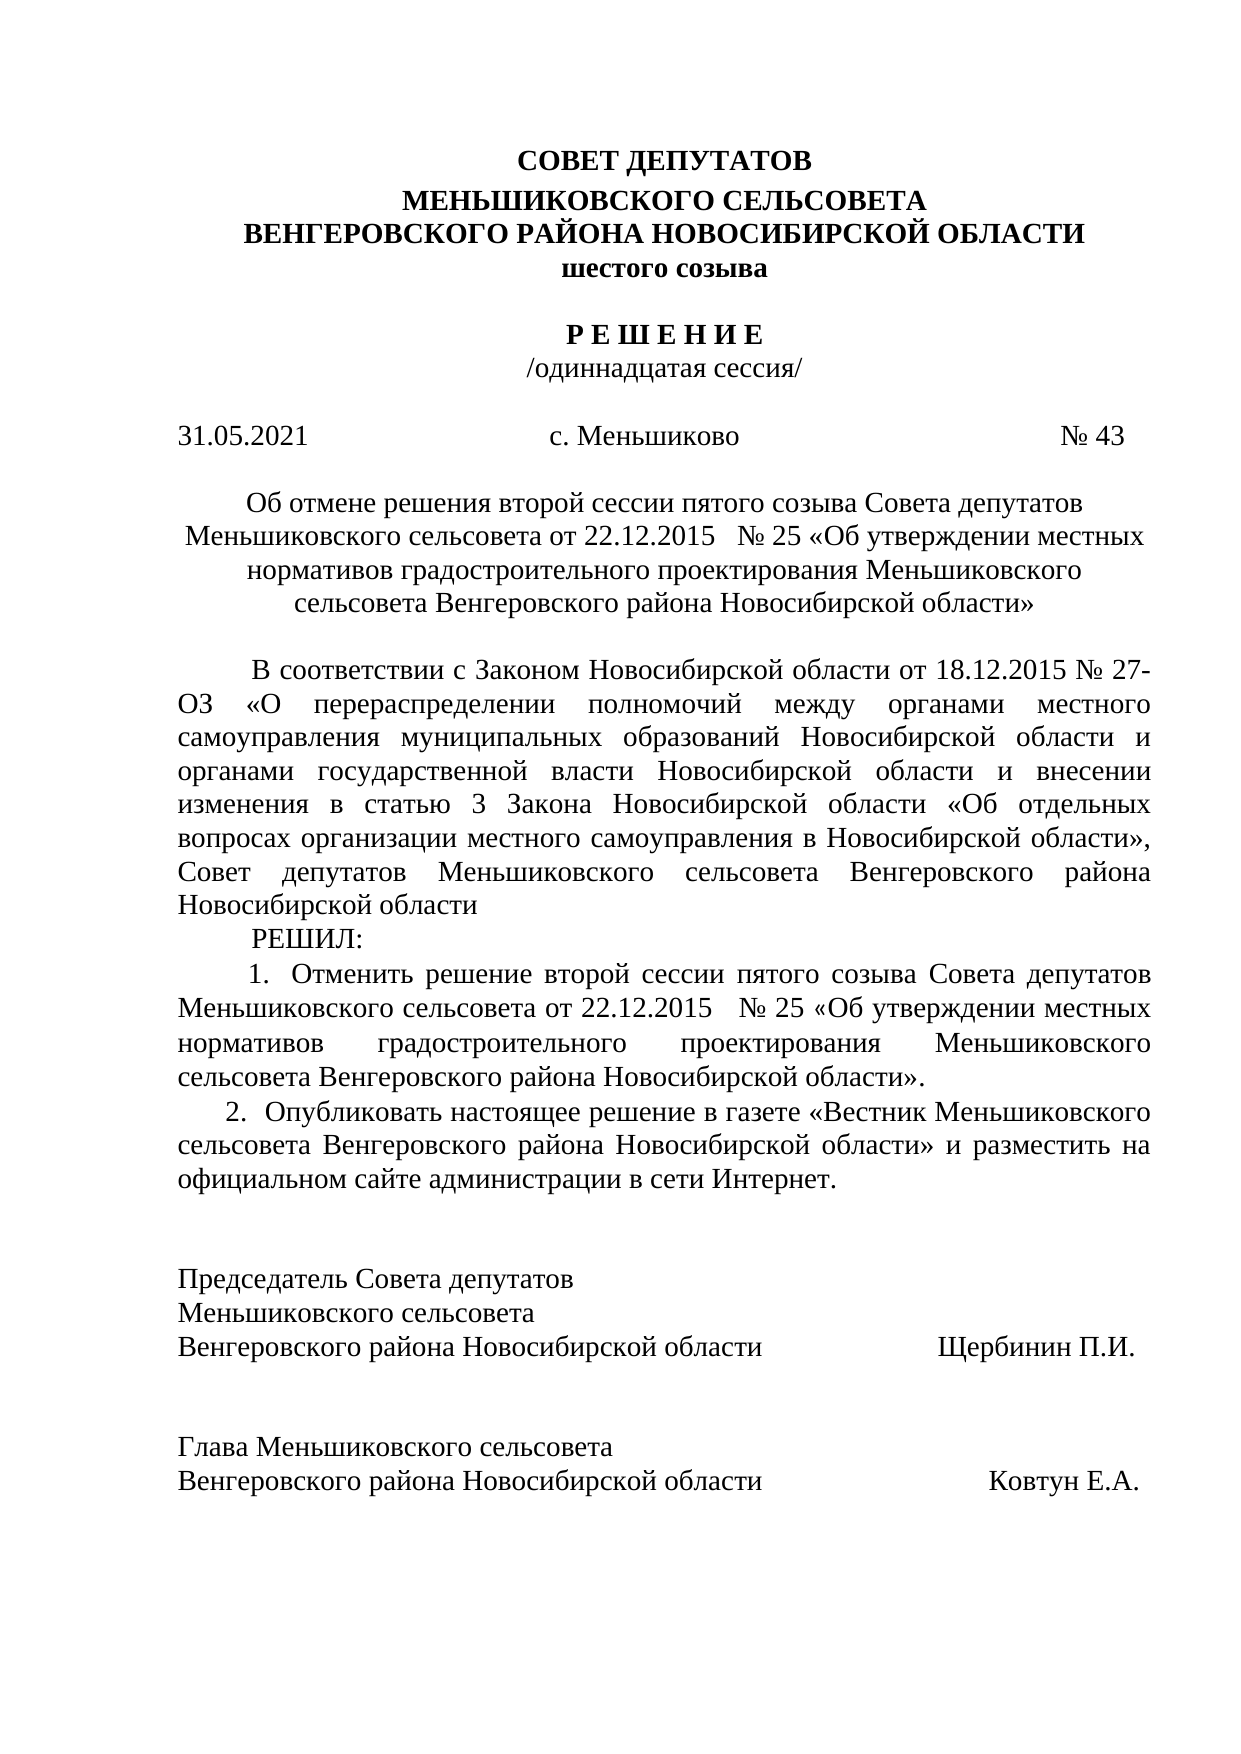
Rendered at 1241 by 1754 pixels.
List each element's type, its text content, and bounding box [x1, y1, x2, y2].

text 31.05.2021 с. Меньшиково № 43 [177, 418, 1152, 451]
text В соответствии с Законом Новосибирской области от 18.12.2015 № 27-ОЗ «О перераспределении полномочий между органами местного самоуправления муниципальных образований Новосибирской области и органами государственной власти Новосибирской области и внесении изменения в статью 3 Закона Новосибирской области «Об отдельных вопросах организации местного самоуправления в Новосибирской области», Совет депутатов Меньшиковского сельсовета Венгеровского района Новосибирской области [177, 652, 1152, 921]
text 2. ​ Опубликовать настоящее решение в газете «Вестник Меньшиковского сельсовета Венгеровского района Новосибирской области» и разместить на официальном сайте администрации в сети Интернет. [177, 1092, 1152, 1194]
text Меньшиковского сельсовета [177, 1295, 1152, 1329]
text Венгеровского района Новосибирской области Ковтун Е.А. [177, 1463, 1152, 1496]
text шестого созыва [177, 250, 1152, 283]
text Председатель Совета депутатов [177, 1262, 1152, 1295]
text Венгеровского района Новосибирской области Щербинин П.И. [177, 1329, 1152, 1362]
text ВЕНГЕРОВСКОГО РАЙОНА НОВОСИБИРСКОЙ ОБЛАСТИ [177, 216, 1152, 250]
text Об отмене решения второй сессии пятого созыва Совета депутатов Меньшиковского сельсовета от 22.12.2015 № 25 «Об утверждении местных нормативов градостроительного проектирования Меньшиковского сельсовета Венгеровского района Новосибирской области» [177, 485, 1152, 619]
text СОВЕТ ДЕПУТАТОВ [177, 143, 1152, 177]
text 1. ​ Отменить решение второй сессии пятого созыва Совета депутатов Меньшиковского сельсовета от 22.12.2015 № 25 «Об утверждении местных нормативов градостроительного проектирования Меньшиковского сельсовета Венгеровского района Новосибирской области». [177, 954, 1152, 1092]
text /одиннадцатая сессия/ [177, 351, 1152, 384]
text Р Е Ш Е Н И Е [177, 317, 1152, 351]
text РЕШИЛ: [177, 921, 1152, 954]
text МЕНЬШИКОВСКОГО СЕЛЬСОВЕТА [177, 183, 1152, 216]
text Глава Меньшиковского сельсовета [177, 1429, 1152, 1463]
